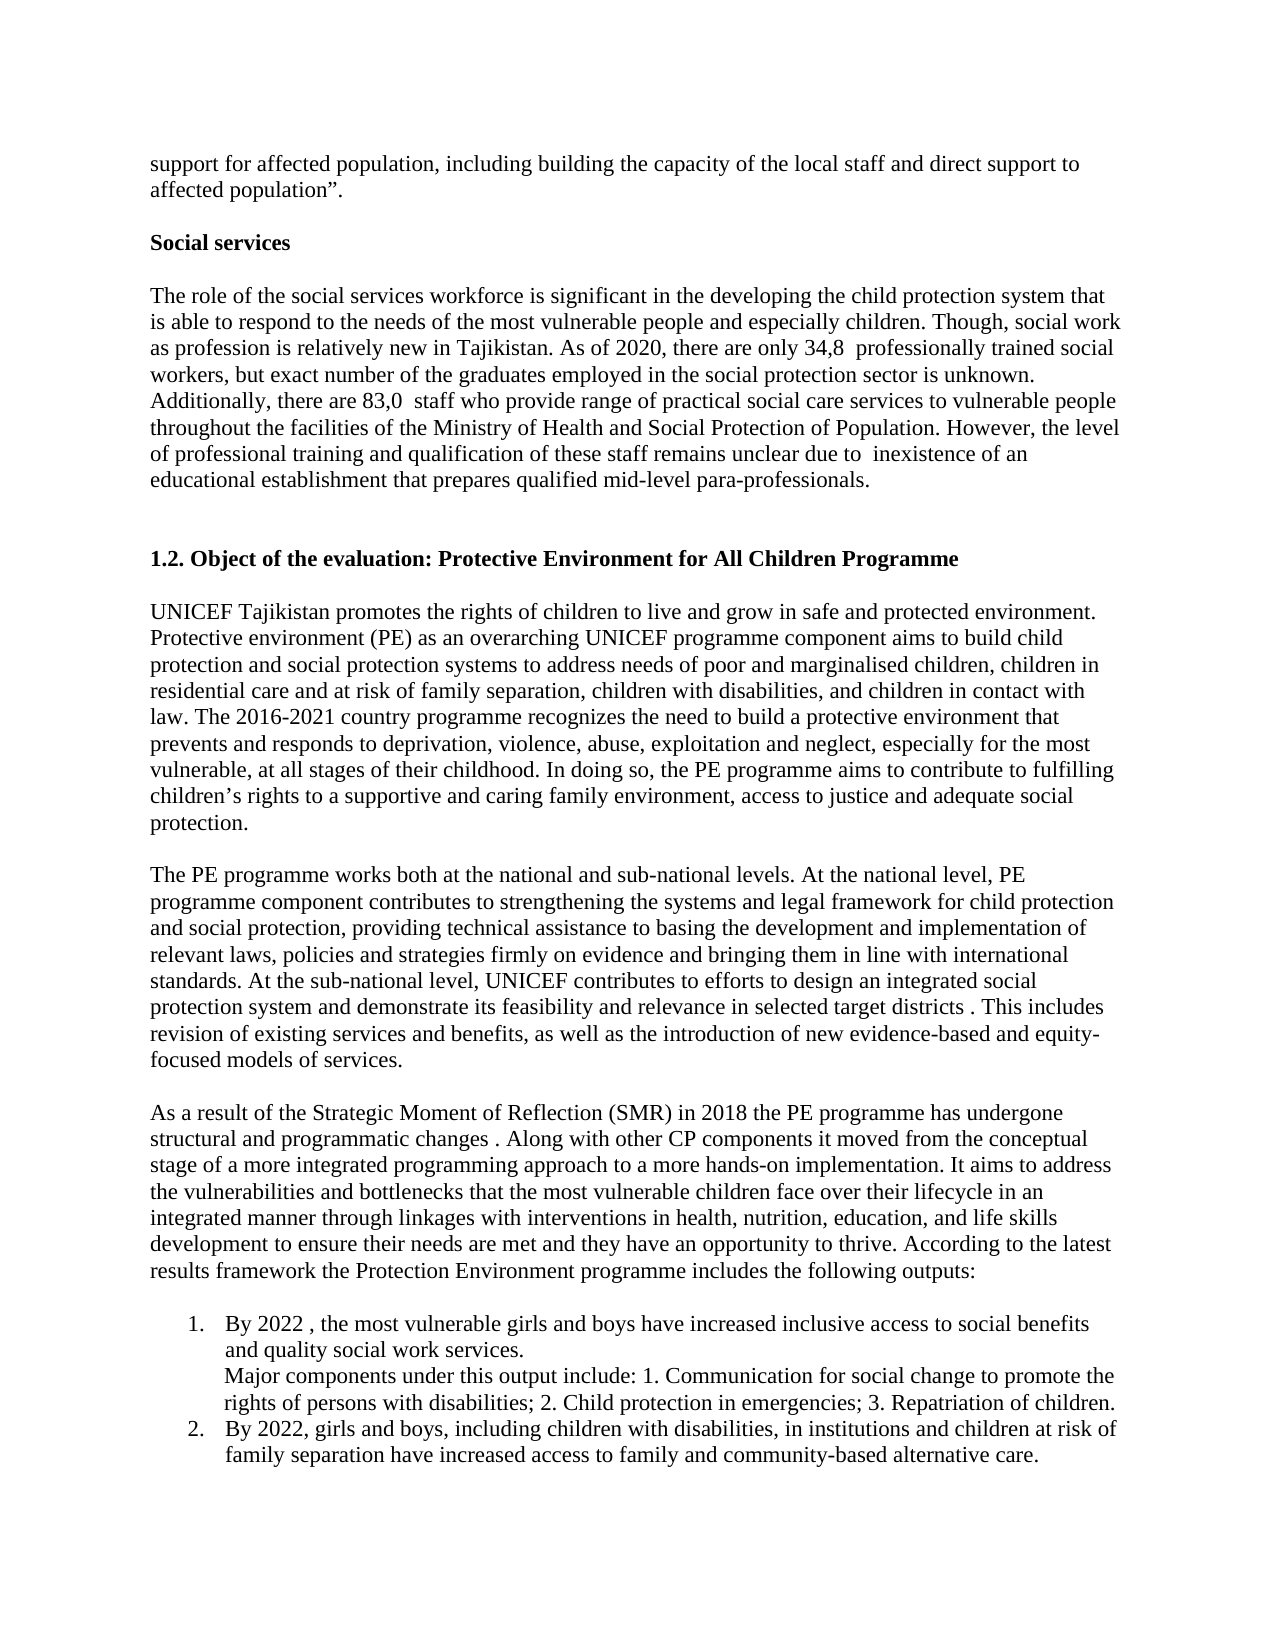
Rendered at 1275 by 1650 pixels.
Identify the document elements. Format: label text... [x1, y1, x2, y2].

text The role of the social services workforce is significant in the developing the child protection system that is able to respond to the needs of the most vulnerable people and especially children. Though, social work as profession is relatively new in Tajikistan. As of 2020, there are only 34,8 professionally trained social workers, but exact number of the graduates employed in the social protection sector is unknown. Additionally, there are 83,0 staff who provide range of practical social care services to vulnerable people throughout the facilities of the Ministry of Health and Social Protection of Population. However, the level of professional training and qualification of these staff remains unclear due to inexistence of an educational establishment that prepares qualified mid-level para-professionals. [150, 282, 1125, 493]
text Social services [150, 229, 1125, 255]
text As a result of the Strategic Moment of Reflection (SMR) in 2018 the PE programme has undergone structural and programmatic changes . Along with other CP components it moved from the conceptual stage of a more integrated programming approach to a more hands-on implementation. It aims to address the vulnerabilities and bottlenecks that the most vulnerable children face over their lifecycle in an integrated manner through linkages with interventions in health, nutrition, education, and life skills development to ensure their needs are met and they have an opportunity to thrive. According to the latest results framework the Protection Environment programme includes the following outputs: [150, 1099, 1125, 1283]
text UNICEF Tajikistan promotes the rights of children to live and grow in safe and protected environment. Protective environment (PE) as an overarching UNICEF programme component aims to build child protection and social protection systems to address needs of poor and marginalised children, children in residential care and at risk of family separation, children with disabilities, and children in contact with law. The 2016-2021 country programme recognizes the need to build a protective environment that prevents and responds to deprivation, violence, abuse, exploitation and neglect, especially for the most vulnerable, at all stages of their childhood. In doing so, the PE programme aims to contribute to fulfilling children’s rights to a supportive and caring family environment, access to justice and adequate social protection. [150, 598, 1125, 835]
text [150, 150, 1125, 203]
text The PE programme works both at the national and sub-national levels. At the national level, PE programme component contributes to strengthening the systems and legal framework for child protection and social protection, providing technical assistance to basing the development and implementation of relevant laws, policies and strategies firmly on evidence and bringing them in line with international standards. At the sub-national level, UNICEF contributes to efforts to design an integrated social protection system and demonstrate its feasibility and relevance in selected target districts . This includes revision of existing services and benefits, as well as the introduction of new evidence-based and equity-focused models of services. [150, 862, 1125, 1072]
text Major components under this output include: 1. Communication for social change to promote the rights of persons with disabilities; 2. Child protection in emergencies; 3. Repatriation of children. [224, 1362, 1125, 1415]
text 1.2. Object of the evaluation: Protective Environment for All Children Programme [150, 545, 1125, 572]
list By 2022, girls and boys, including children with disabilities, in institutions and children at risk of family separation have increased access to family and community-based alternative care. [187, 1415, 1125, 1468]
list By 2022 , the most vulnerable girls and boys have increased inclusive access to social benefits and quality social work services. [187, 1309, 1125, 1362]
